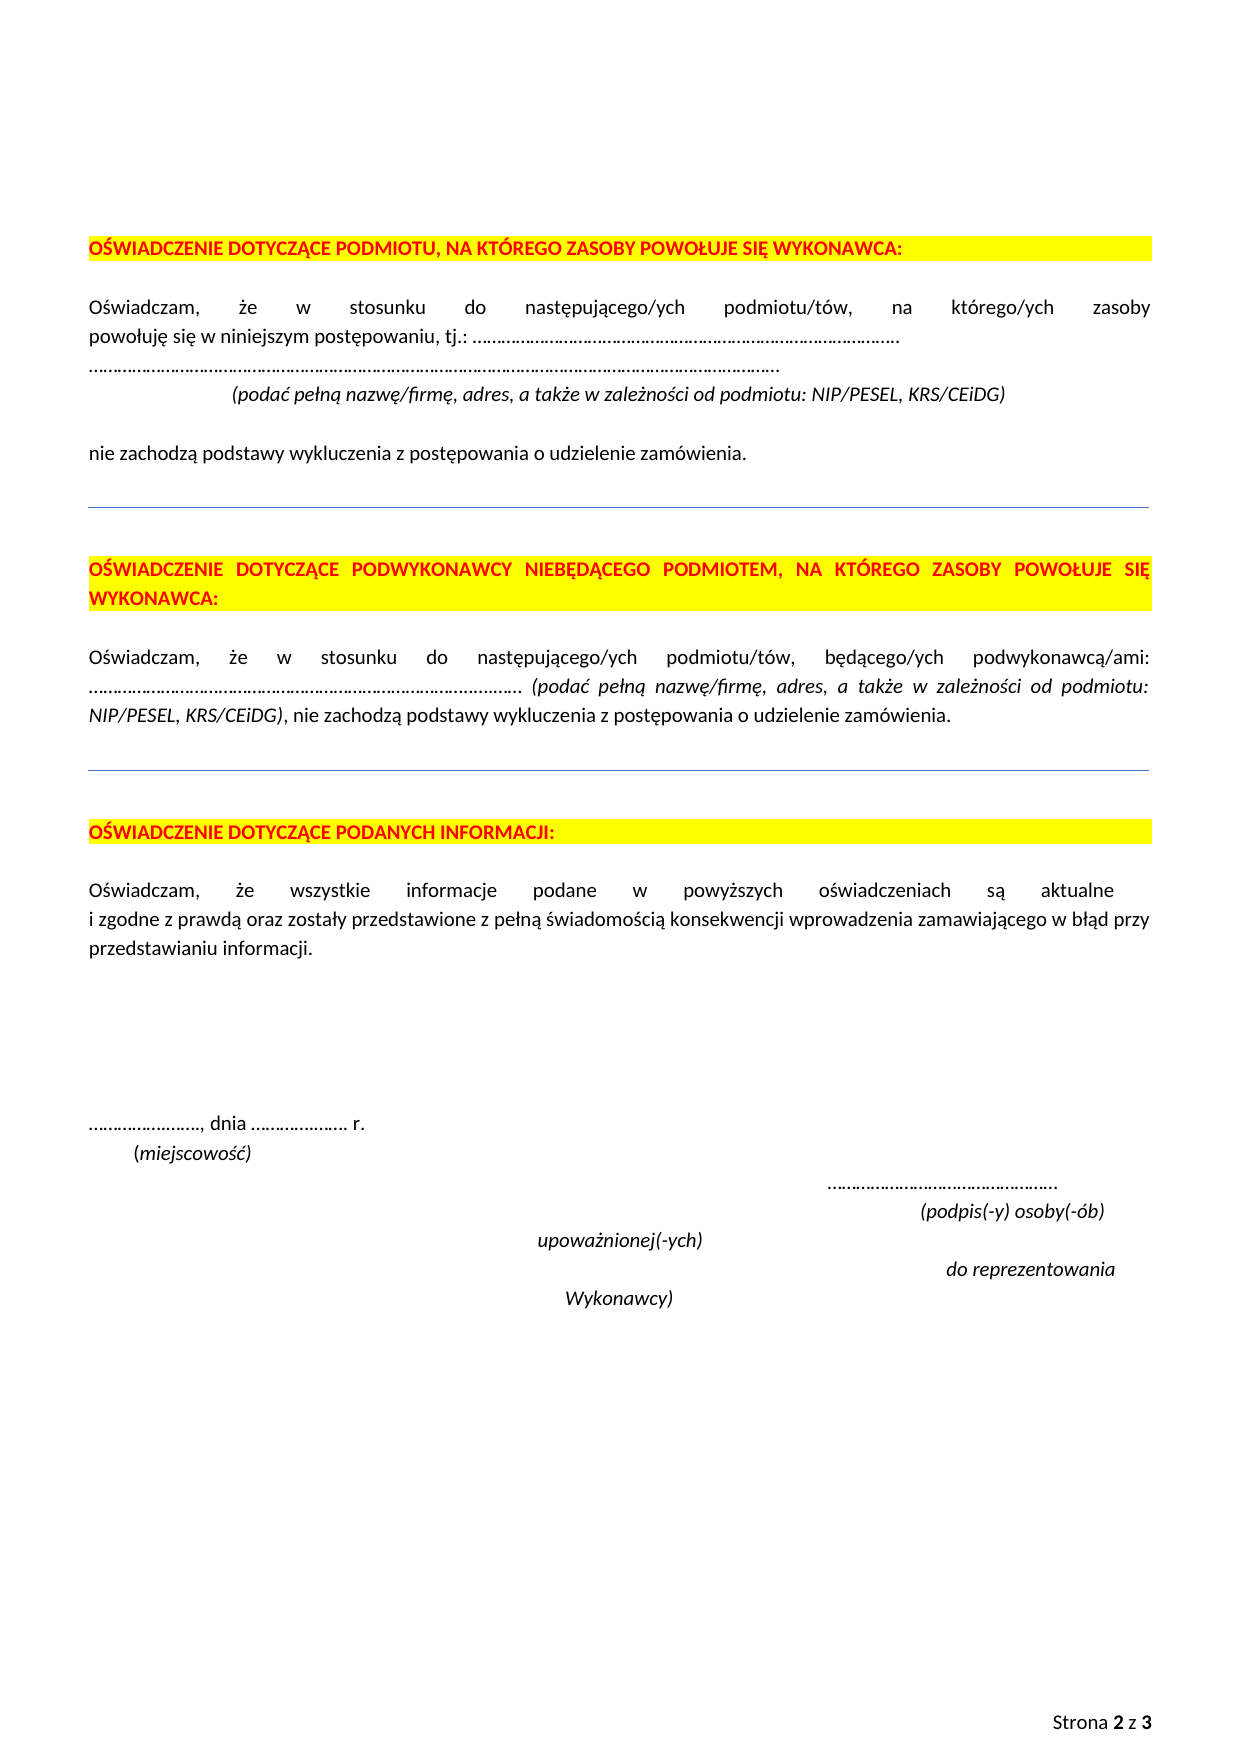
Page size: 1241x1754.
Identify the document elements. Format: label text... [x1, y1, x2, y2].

text OŚWIADCZENIE DOTYCZĄCE PODANYCH INFORMACJI: [89, 819, 1152, 844]
text Oświadczam, że wszystkie informacje podane w powyższych oświadczeniach są aktualne i zgodne z prawdą oraz zostały przedstawione z pełną świadomością konsekwencji wprowadzenia zamawiającego w błąd przy przedstawianiu informacji. [89, 877, 1152, 961]
text ……………………………………………………………………………………………………………………………… [89, 352, 1152, 378]
text (podać pełną nazwę/firmę, adres, a także w zależności od podmiotu: NIP/PESEL, KRS/CEiDG) [89, 381, 1152, 407]
text (podpis(-y) osoby(-ób) upoważnionej(-ych) [89, 1198, 1152, 1253]
text OŚWIADCZENIE DOTYCZĄCE PODWYKONAWCY NIEBĘDĄCEGO PODMIOTEM, NA KTÓREGO ZASOBY POWOŁUJE SIĘ WYKONAWCA: [89, 556, 1152, 611]
text OŚWIADCZENIE DOTYCZĄCE PODMIOTU, NA KTÓREGO ZASOBY POWOŁUJE SIĘ WYKONAWCA: [89, 236, 1152, 261]
text …………….……., dnia ………….……. r. [89, 1111, 1152, 1136]
text nie zachodzą podstawy wykluczenia z postępowania o udzielenie zamówienia. [89, 440, 1152, 465]
text Oświadczam, że w stosunku do następującego/ych podmiotu/tów, na którego/ych zasoby powołuję się w niniejszym postępowaniu, tj.: …………………………………………………………………………….. [89, 294, 1152, 348]
text do reprezentowania Wykonawcy) [89, 1256, 1152, 1311]
text (miejscowość) [89, 1140, 1152, 1165]
text ………………………………………… [89, 1169, 1152, 1194]
text Oświadczam, że w stosunku do następującego/ych podmiotu/tów, będącego/ych podwykonawcą/ami: ……………………………………………………………………..….…… (podać pełną nazwę/firmę, adres, a także w zależności od podmiotu: NIP/PESEL, KRS/CEiDG), nie zachodzą podstawy wykluczenia z postępowania o udzielenie zamówienia. [89, 644, 1152, 728]
